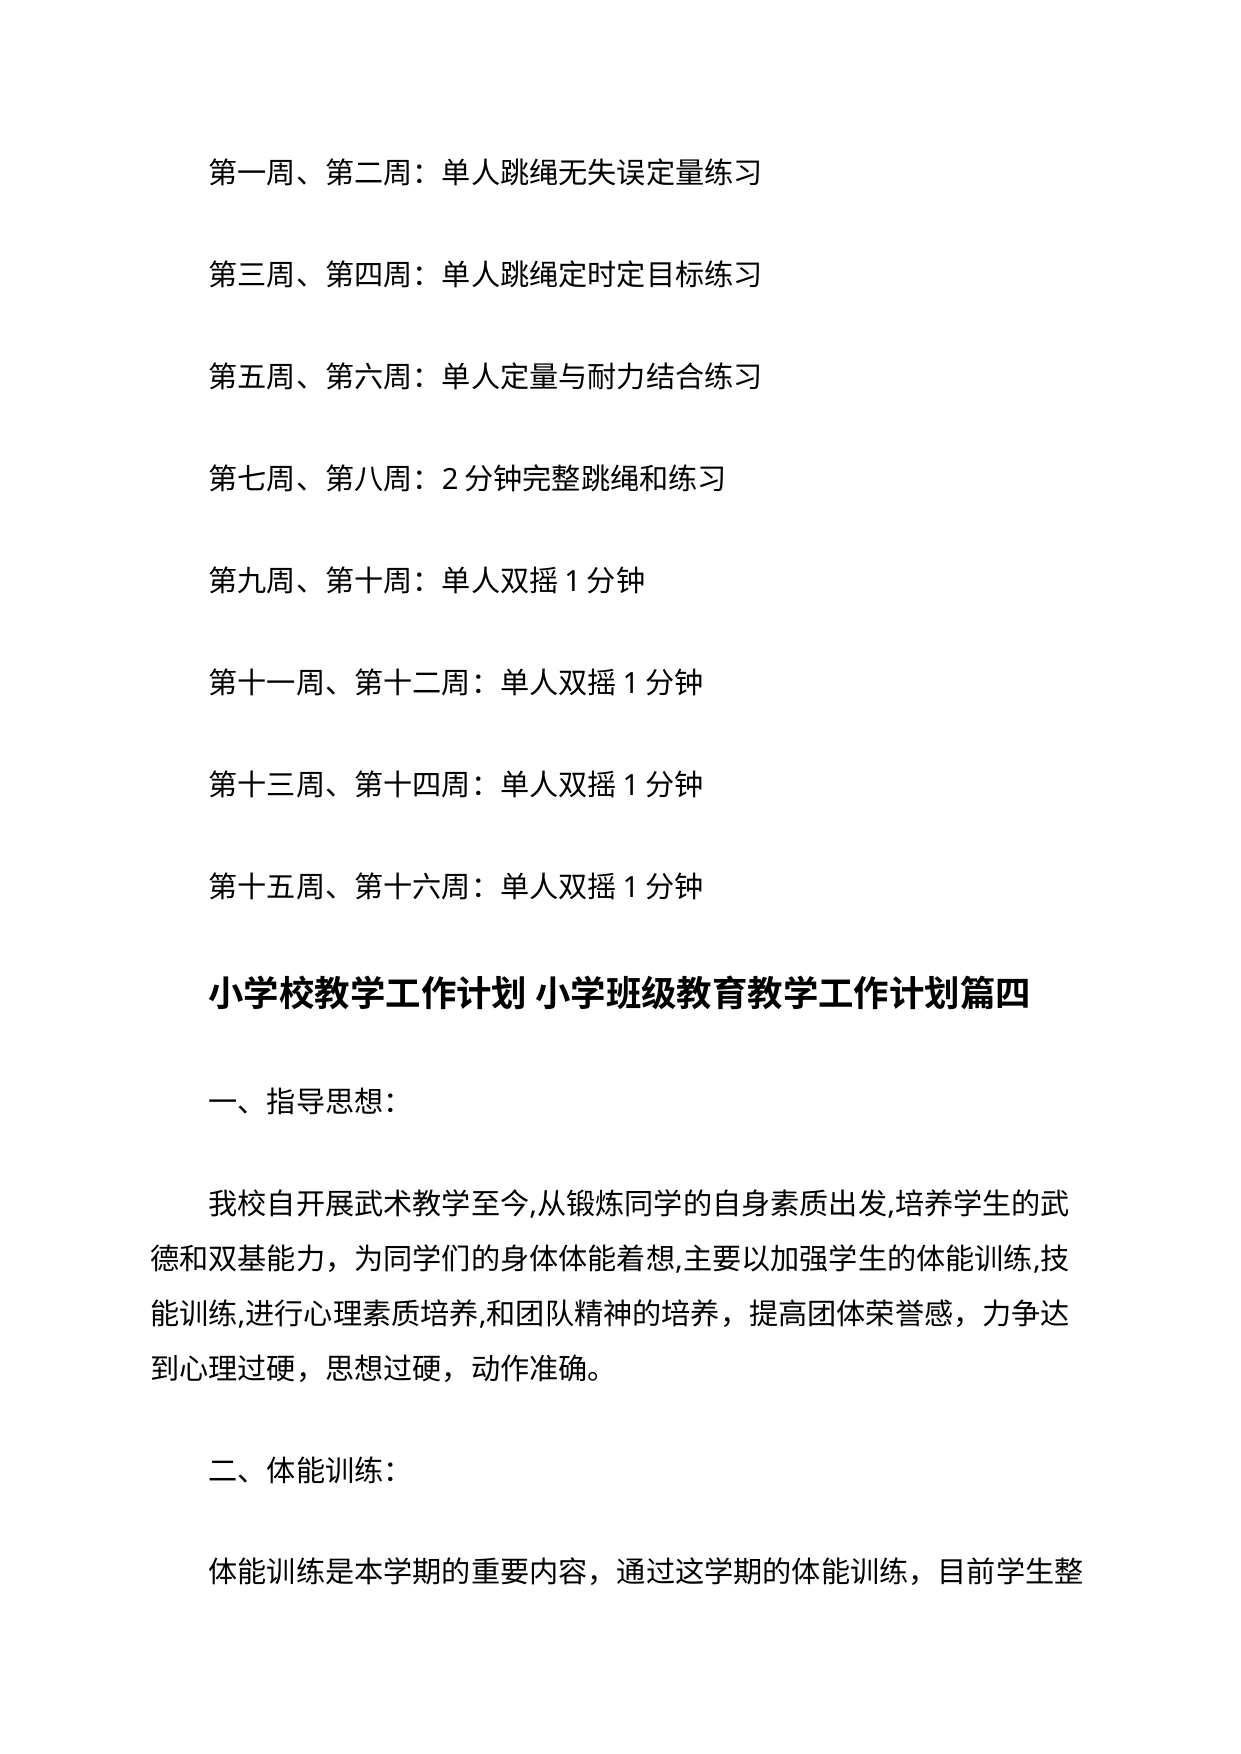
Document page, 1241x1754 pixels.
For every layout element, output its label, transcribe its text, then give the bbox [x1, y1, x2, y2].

text 小学校教学工作计划 小学班级教育教学工作计划篇四 [150, 965, 1090, 1016]
text 我校自开展武术教学至今,从锻炼同学的自身素质出发,培养学生的武德和双基能力，为同学们的身体体能着想,主要以加强学生的体能训练,技能训练,进行心理素质培养,和团队精神的培养，提高团体荣誉感，力争达到心理过硬，思想过硬，动作准确。 [150, 1180, 1090, 1388]
text 第五周、第六周：单人定量与耐力结合练习 [150, 353, 1090, 396]
text 第九周、第十周：单人双摇1分钟 [150, 557, 1090, 600]
text 二、体能训练： [150, 1447, 1090, 1489]
text 第三周、第四周：单人跳绳定时定目标练习 [150, 252, 1090, 294]
text 第十五周、第十六周：单人双摇1分钟 [150, 863, 1090, 906]
text 一、指导思想： [150, 1079, 1090, 1121]
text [150, 1549, 1090, 1591]
text 第十三周、第十四周：单人双摇1分钟 [150, 761, 1090, 804]
text 第七周、第八周：2分钟完整跳绳和练习 [150, 455, 1090, 498]
text 第一周、第二周：单人跳绳无失误定量练习 [150, 150, 1090, 192]
text 第十一周、第十二周：单人双摇1分钟 [150, 659, 1090, 702]
